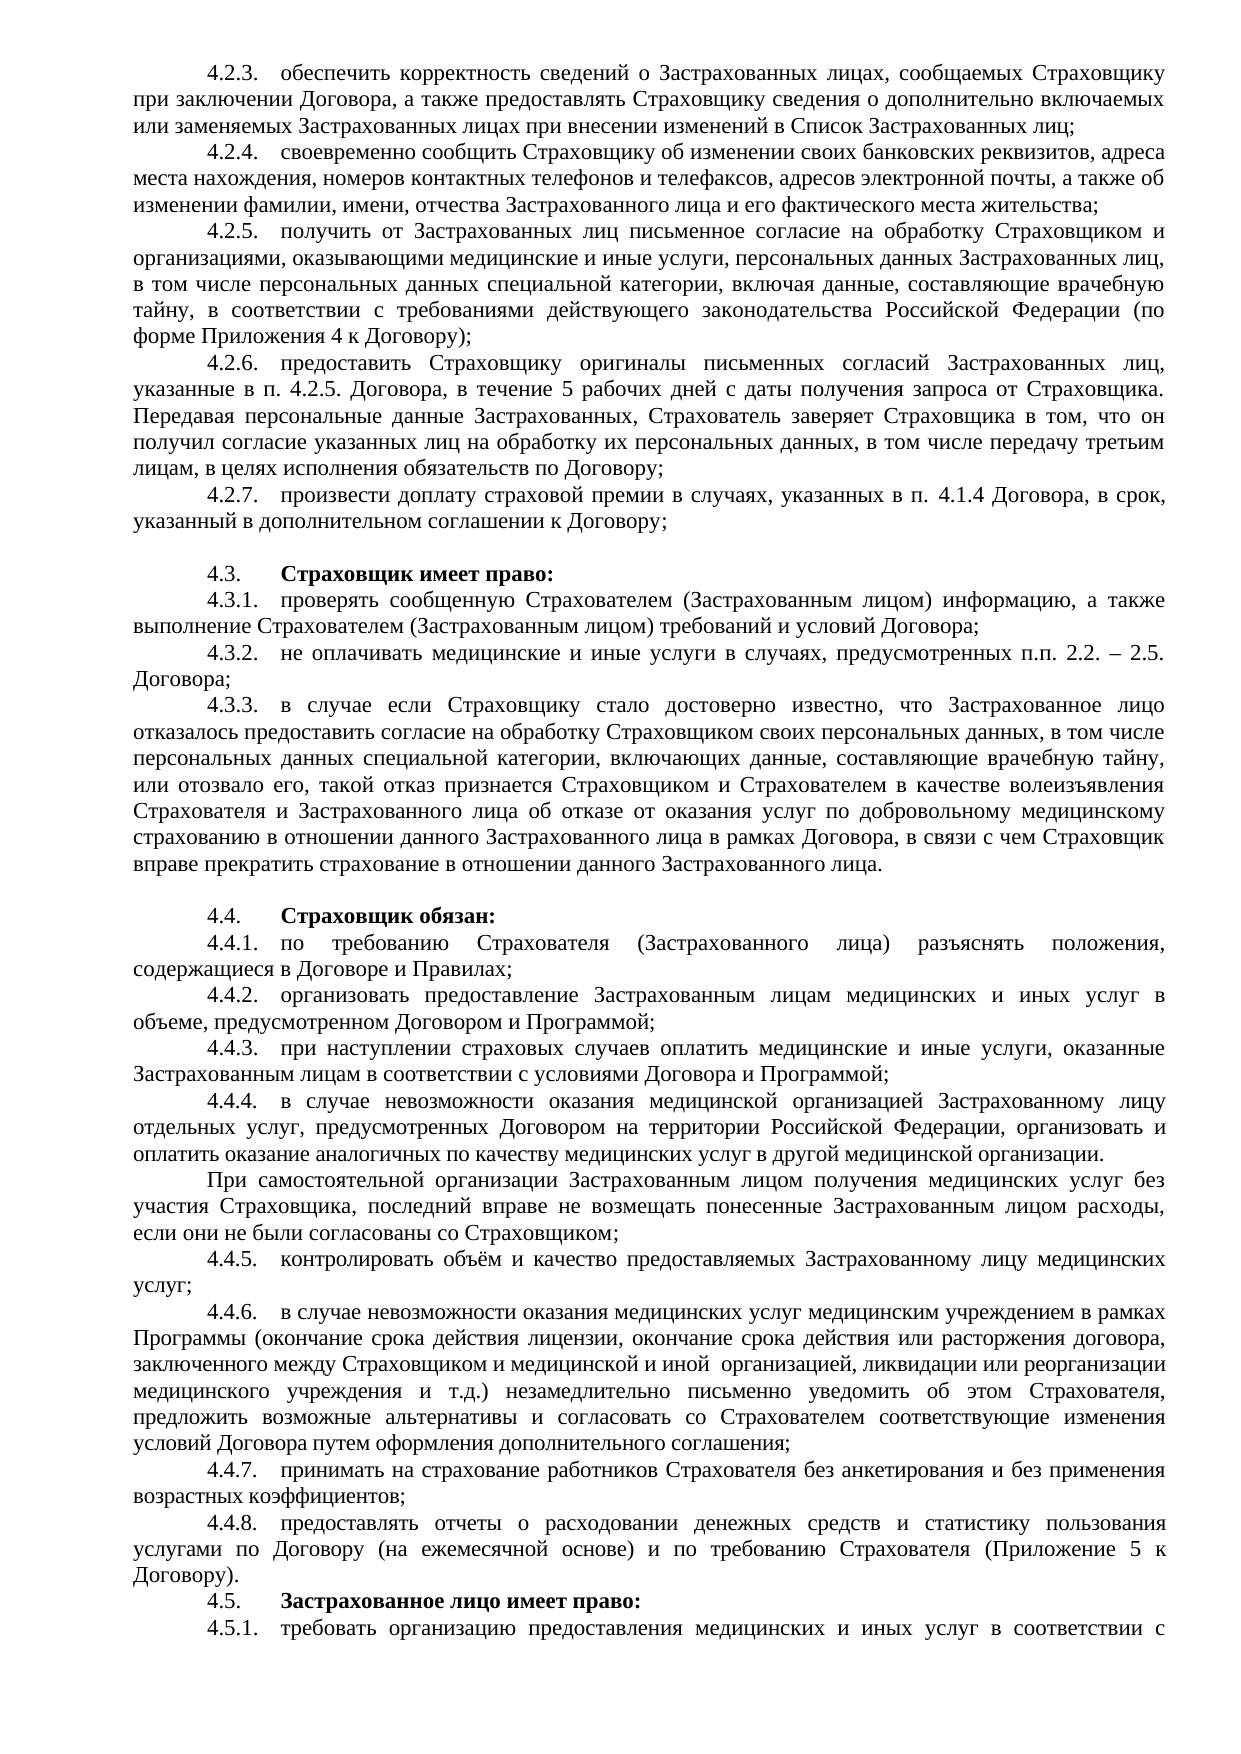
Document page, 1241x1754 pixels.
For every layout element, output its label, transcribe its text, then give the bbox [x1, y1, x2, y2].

list принимать на страхование работников Страхователя без анкетирования и без применения возрастных коэффициентов; [133, 1456, 1167, 1508]
list Застрахованное лицо имеет право: [133, 1588, 1167, 1614]
list в случае невозможности оказания медицинских услуг медицинским учреждением в рамках Программы (окончание срока действия лицензии, окончание срока действия или расторжения договора, заключенного между Страховщиком и медицинской и иной организацией, ликвидации или реорганизации медицинского учреждения и т.д.) незамедлительно письменно уведомить об этом Страхователя, предложить возможные альтернативы и согласовать со Страхователем соответствующие изменения условий Договора путем оформления дополнительного соглашения; [133, 1298, 1167, 1456]
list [133, 1614, 1167, 1640]
list предоставить Страховщику оригиналы письменных согласий Застрахованных лиц, указанные в п. 4.2.5. Договора, в течение 5 рабочих дней с даты получения запроса от Страховщика. Передавая персональные данные Застрахованных, Страхователь заверяет Страховщика в том, что он получил согласие указанных лиц на обработку их персональных данных, в том числе передачу третьим лицам, в целях исполнения обязательств по Договору; [133, 349, 1167, 481]
list Страховщик имеет право: [133, 560, 1167, 586]
list произвести доплату страховой премии в случаях, указанных в п. 4.1.4 Договора, в срок, указанный в дополнительном соглашении к Договору; [133, 481, 1167, 533]
list организовать предоставление Застрахованным лицам медицинских и иных услуг в объеме, предусмотренном Договором и Программой; [133, 981, 1167, 1034]
list не оплачивать медицинские и иные услуги в случаях, предусмотренных п.п. 2.2. – 2.5. Договора; [133, 639, 1167, 692]
list при наступлении страховых случаев оплатить медицинские и иные услуги, оказанные Застрахованным лицам в соответствии с условиями Договора и Программой; [133, 1034, 1167, 1087]
list обеспечить корректность сведений о Застрахованных лицах, сообщаемых Страховщику при заключении Договора, а также предоставлять Страховщику сведения о дополнительно включаемых или заменяемых Застрахованных лицах при внесении изменений в Список Застрахованных лиц; [133, 59, 1167, 138]
list Страховщик обязан: [133, 902, 1167, 929]
list проверять сообщенную Страхователем (Застрахованным лицом) информацию, а также выполнение Страхователем (Застрахованным лицом) требований и условий Договора; [133, 586, 1167, 639]
list своевременно сообщить Страховщику об изменении своих банковских реквизитов, адреса места нахождения, номеров контактных телефонов и телефаксов, адресов электронной почты, а также об изменении фамилии, имени, отчества Застрахованного лица и его фактического места жительства; [133, 138, 1167, 217]
list в случае невозможности оказания медицинской организацией Застрахованному лицу отдельных услуг, предусмотренных Договором на территории Российской Федерации, организовать и оплатить оказание аналогичных по качеству медицинских услуг в другой медицинской организации. [133, 1087, 1167, 1166]
list по требованию Страхователя (Застрахованного лица) разъяснять положения, содержащиеся в Договоре и Правилах; [133, 929, 1167, 981]
list в случае если Страховщику стало достоверно известно, что Застрахованное лицо отказалось предоставить согласие на обработку Страховщиком своих персональных данных, в том числе персональных данных специальной категории, включающих данные, составляющие врачебную тайну, или отозвало его, такой отказ признается Страховщиком и Страхователем в качестве волеизъявления Страхователя и Застрахованного лица об отказе от оказания услуг по добровольному медицинскому страхованию в отношении данного Застрахованного лица в рамках Договора, в связи с чем Страховщик вправе прекратить страхование в отношении данного Застрахованного лица. [133, 692, 1167, 876]
list получить от Застрахованных лиц письменное согласие на обработку Страховщиком и организациями, оказывающими медицинские и иные услуги, персональных данных Застрахованных лиц, в том числе персональных данных специальной категории, включая данные, составляющие врачебную тайну, в соответствии с требованиями действующего законодательства Российской Федерации (по форме Приложения 4 к Договору); [133, 217, 1167, 349]
text При самостоятельной организации Застрахованным лицом получения медицинских услуг без участия Страховщика, последний вправе не возмещать понесенные Застрахованным лицом расходы, если они не были согласованы со Страховщиком; [133, 1166, 1167, 1245]
list контролировать объём и качество предоставляемых Застрахованному лицу медицинских услуг; [133, 1245, 1167, 1298]
list предоставлять отчеты о расходовании денежных средств и статистику пользования услугами по Договору (на ежемесячной основе) и по требованию Страхователя (Приложение 5 к Договору). [133, 1508, 1167, 1588]
